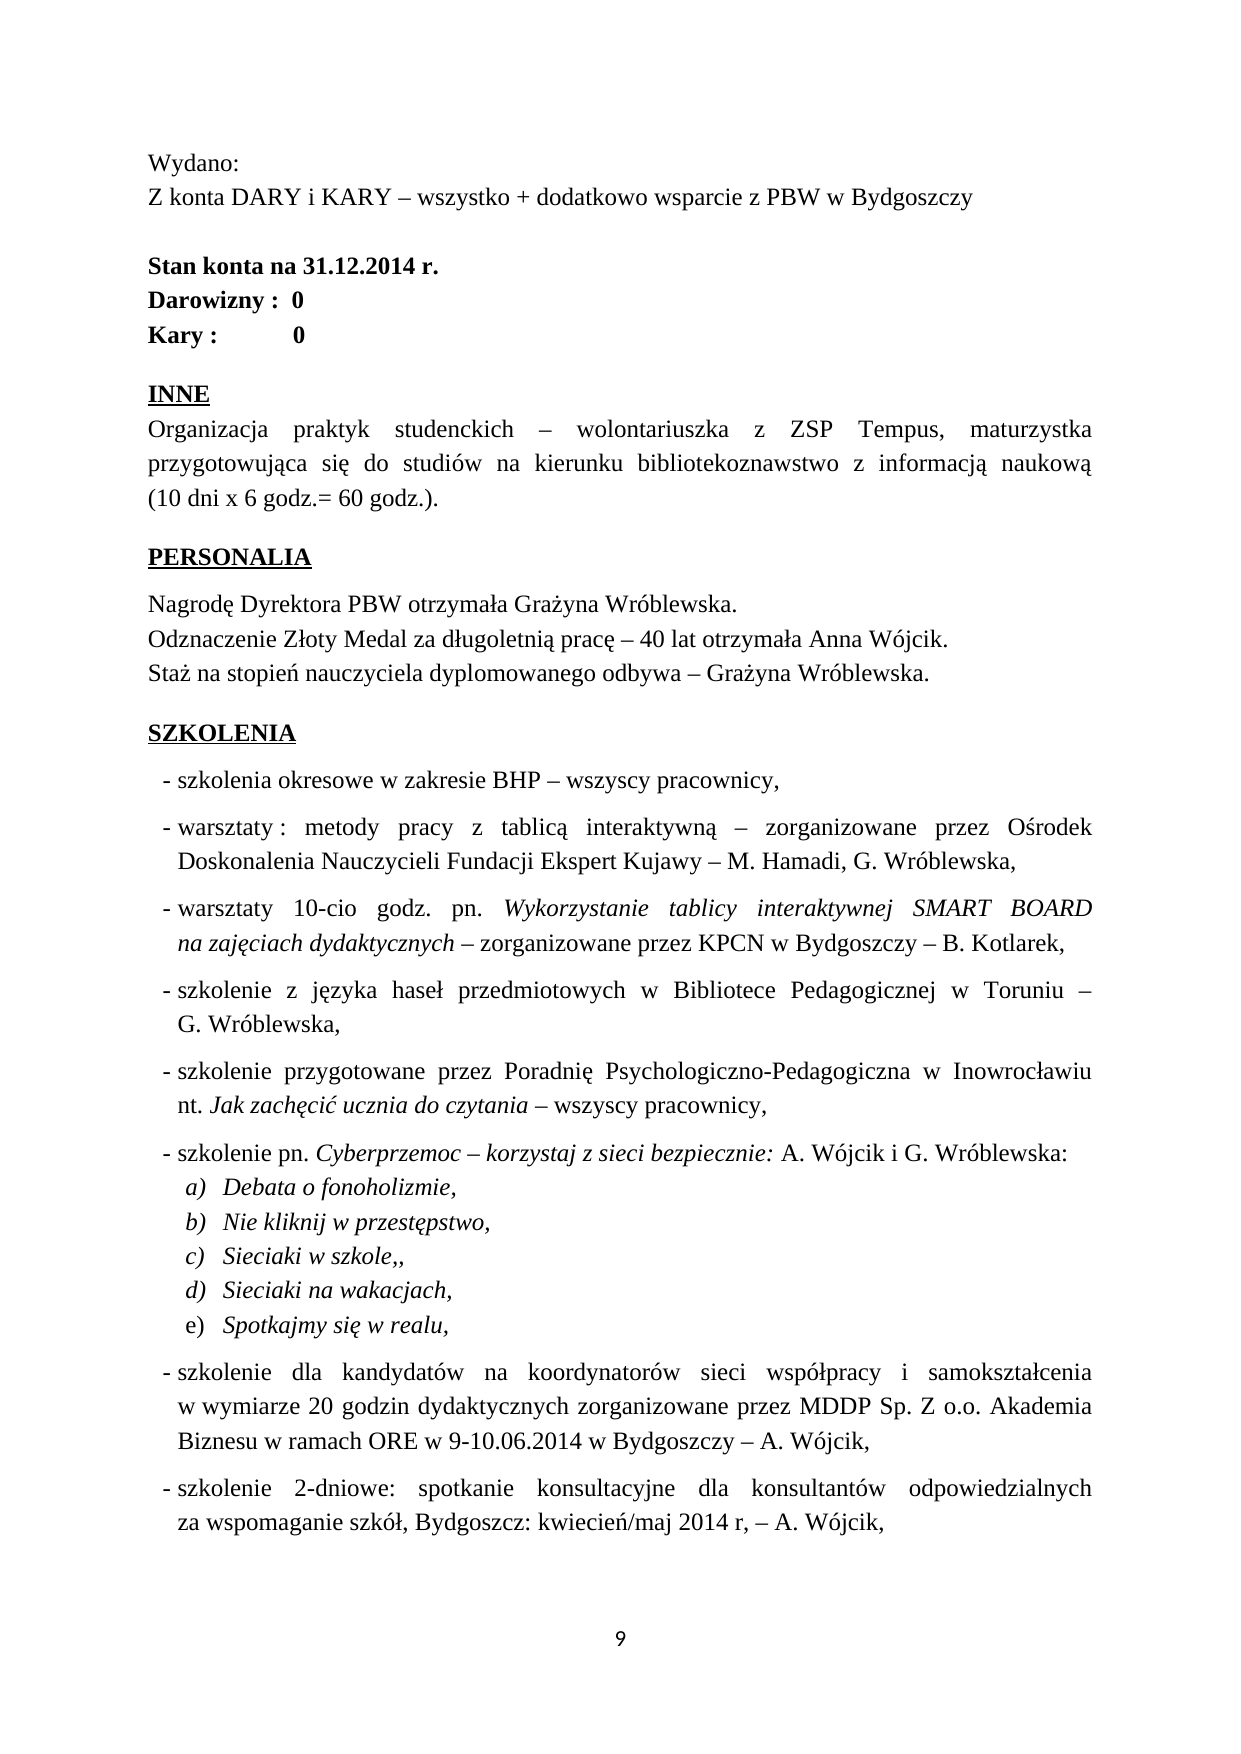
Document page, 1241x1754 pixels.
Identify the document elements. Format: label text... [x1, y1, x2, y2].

list Nie kliknij w przestępstwo, [185, 1207, 1093, 1235]
text Wydano: [148, 148, 1093, 176]
list Sieciaki na wakacjach, [185, 1276, 1093, 1304]
text Kary : 0 [148, 320, 1093, 349]
text Staż na stopień nauczyciela dyplomowanego odbywa – Grażyna Wróblewska. [148, 658, 1093, 687]
list warsztaty : metody pracy z tablicą interaktywną – zorganizowane przez Ośrodek Doskonalenia Nauczycieli Fundacji Ekspert Kujawy – M. Hamadi, G. Wróblewska, [162, 812, 1093, 875]
text INNE [148, 379, 1093, 408]
list Sieciaki w szkole,, [185, 1241, 1093, 1270]
list Debata o fonoholizmie, [185, 1172, 1093, 1201]
text Z konta DARY i KARY – wszystko + dodatkowo wsparcie z PBW w Bydgoszczy [148, 182, 1093, 211]
text Darowizny : 0 [148, 286, 1093, 314]
list szkolenie pn. Cyberprzemoc – korzystaj z sieci bezpiecznie: A. Wójcik i G. Wróblewska: [162, 1138, 1093, 1166]
list szkolenie przygotowane przez Poradnię Psychologiczno-Pedagogiczna w Inowrocławiu nt. Jak zachęcić ucznia do czytania – wszyscy pracownicy, [162, 1056, 1093, 1119]
text PERSONALIA [148, 542, 1093, 571]
list szkolenie z języka haseł przedmiotowych w Bibliotece Pedagogicznej w Toruniu – G. Wróblewska, [162, 975, 1093, 1038]
list szkolenie 2-dniowe: spotkanie konsultacyjne dla konsultantów odpowiedzialnych za wspomaganie szkół, Bydgoszcz: kwiecień/maj 2014 r, – A. Wójcik, [162, 1473, 1093, 1536]
list szkolenie dla kandydatów na koordynatorów sieci współpracy i samokształcenia w wymiarze 20 godzin dydaktycznych zorganizowane przez MDDP Sp. Z o.o. Akademia Biznesu w ramach ORE w 9-10.06.2014 w Bydgoszczy – A. Wójcik, [162, 1357, 1093, 1455]
text Stan konta na 31.12.2014 r. [148, 251, 1093, 280]
text Organizacja praktyk studenckich – wolontariuszka z ZSP Tempus, maturzystka przygotowująca się do studiów na kierunku bibliotekoznawstwo z informacją naukową (10 dni x 6 godz.= 60 godz.). [148, 414, 1093, 512]
text Odznaczenie Złoty Medal za długoletnią pracę – 40 lat otrzymała Anna Wójcik. [148, 624, 1093, 653]
list szkolenia okresowe w zakresie BHP – wszyscy pracownicy, [162, 765, 1093, 793]
text SZKOLENIA [148, 718, 1093, 747]
text Nagrodę Dyrektora PBW otrzymała Grażyna Wróblewska. [148, 589, 1093, 618]
list Spotkajmy się w realu, [185, 1310, 1093, 1339]
list warsztaty 10-cio godz. pn. Wykorzystanie tablicy interaktywnej SMART BOARD na zajęciach dydaktycznych – zorganizowane przez KPCN w Bydgoszczy – B. Kotlarek, [162, 893, 1093, 956]
